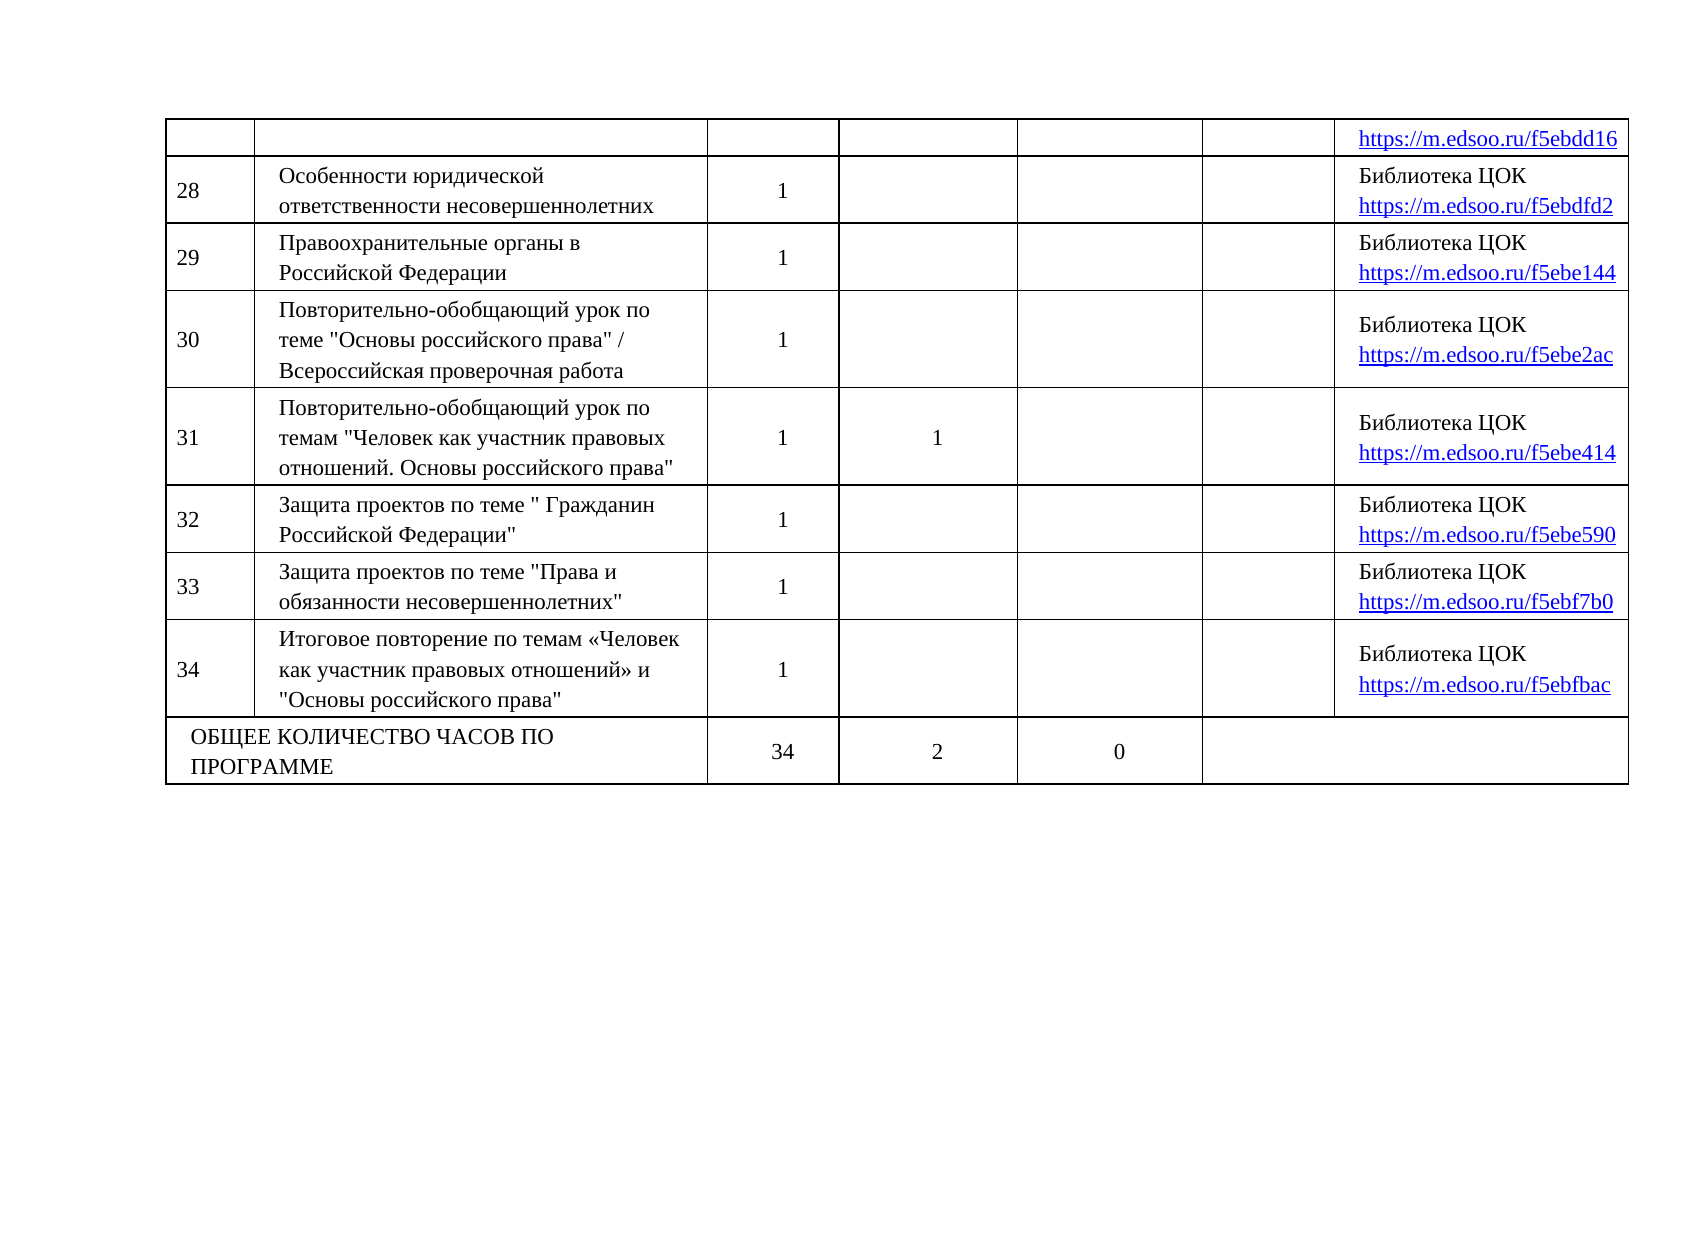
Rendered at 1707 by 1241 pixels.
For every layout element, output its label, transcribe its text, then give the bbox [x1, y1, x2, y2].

table_cell 1 [708, 553, 838, 619]
table_cell 1 [708, 620, 838, 716]
table_cell 1 [708, 120, 838, 155]
table_cell Повторительно-обобщающий урок по теме "Основы российского права" / Всероссийская проверочная работа [255, 291, 707, 387]
table_cell Правоохранительные органы в Российской Федерации [255, 224, 707, 289]
table_cell ОБЩЕЕ КОЛИЧЕСТВО ЧАСОВ ПО ПРОГРАММЕ [167, 718, 707, 783]
table_cell 30 [167, 291, 254, 387]
table_cell 2 [840, 718, 1017, 783]
table_cell 1 [840, 388, 1017, 484]
table_cell [1203, 486, 1334, 551]
table_cell [1018, 157, 1202, 222]
table_cell [1203, 388, 1334, 484]
table_cell 33 [167, 553, 254, 619]
table_cell Библиотека ЦОК https://m.edsoo.ru/f5ebe144 [1335, 224, 1628, 289]
table_cell Библиотека ЦОК https://m.edsoo.ru/f5ebfbac [1335, 620, 1628, 716]
table_cell [840, 224, 1017, 289]
table_cell [1018, 120, 1202, 155]
table_cell [1018, 486, 1202, 551]
table_cell [1018, 553, 1202, 619]
table_cell 27 [167, 120, 254, 155]
table_cell 32 [167, 486, 254, 551]
table_cell [840, 620, 1017, 716]
table_cell [1203, 157, 1334, 222]
table_cell Библиотека ЦОК https://m.edsoo.ru/f5ebdfd2 [1335, 157, 1628, 222]
table_cell 1 [708, 224, 838, 289]
table_cell 1 [708, 157, 838, 222]
table_cell [1203, 291, 1334, 387]
table_cell Библиотека ЦОК https://m.edsoo.ru/f5ebf7b0 [1335, 553, 1628, 619]
table_cell [840, 486, 1017, 551]
table_cell 31 [167, 388, 254, 484]
table_cell 34 [167, 620, 254, 716]
table_cell 1 [708, 388, 838, 484]
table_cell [1335, 120, 1628, 155]
table_cell 1 [708, 291, 838, 387]
table_cell [1018, 620, 1202, 716]
table_cell Библиотека ЦОК https://m.edsoo.ru/f5ebe2ac [1335, 291, 1628, 387]
table_cell 1 [708, 486, 838, 551]
table_cell Защита проектов по теме " Гражданин Российской Федерации" [255, 486, 707, 551]
table_cell [840, 120, 1017, 155]
table_cell [1203, 553, 1334, 619]
table_cell Библиотека ЦОК https://m.edsoo.ru/f5ebe414 [1335, 388, 1628, 484]
table_cell [1203, 620, 1334, 716]
table_cell Особенности юридической ответственности несовершеннолетних [255, 157, 707, 222]
table_cell [1018, 388, 1202, 484]
table_cell [840, 291, 1017, 387]
table_cell Защита проектов по теме "Права и обязанности несовершеннолетних" [255, 553, 707, 619]
table_cell [1018, 291, 1202, 387]
table_cell [840, 157, 1017, 222]
table_cell 0 [1018, 718, 1202, 783]
table_cell [1203, 224, 1334, 289]
table_cell 34 [708, 718, 838, 783]
table_cell [1203, 120, 1334, 155]
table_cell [255, 120, 707, 155]
table_cell 29 [167, 224, 254, 289]
table_cell [1203, 718, 1628, 783]
table_cell Итоговое повторение по темам «Человек как участник правовых отношений» и "Основы российского права" [255, 620, 707, 716]
table_cell 28 [167, 157, 254, 222]
table_cell [1018, 224, 1202, 289]
table_cell Повторительно-обобщающий урок по темам "Человек как участник правовых отношений. Основы российского права" [255, 388, 707, 484]
table_cell [840, 553, 1017, 619]
table_cell Библиотека ЦОК https://m.edsoo.ru/f5ebe590 [1335, 486, 1628, 551]
